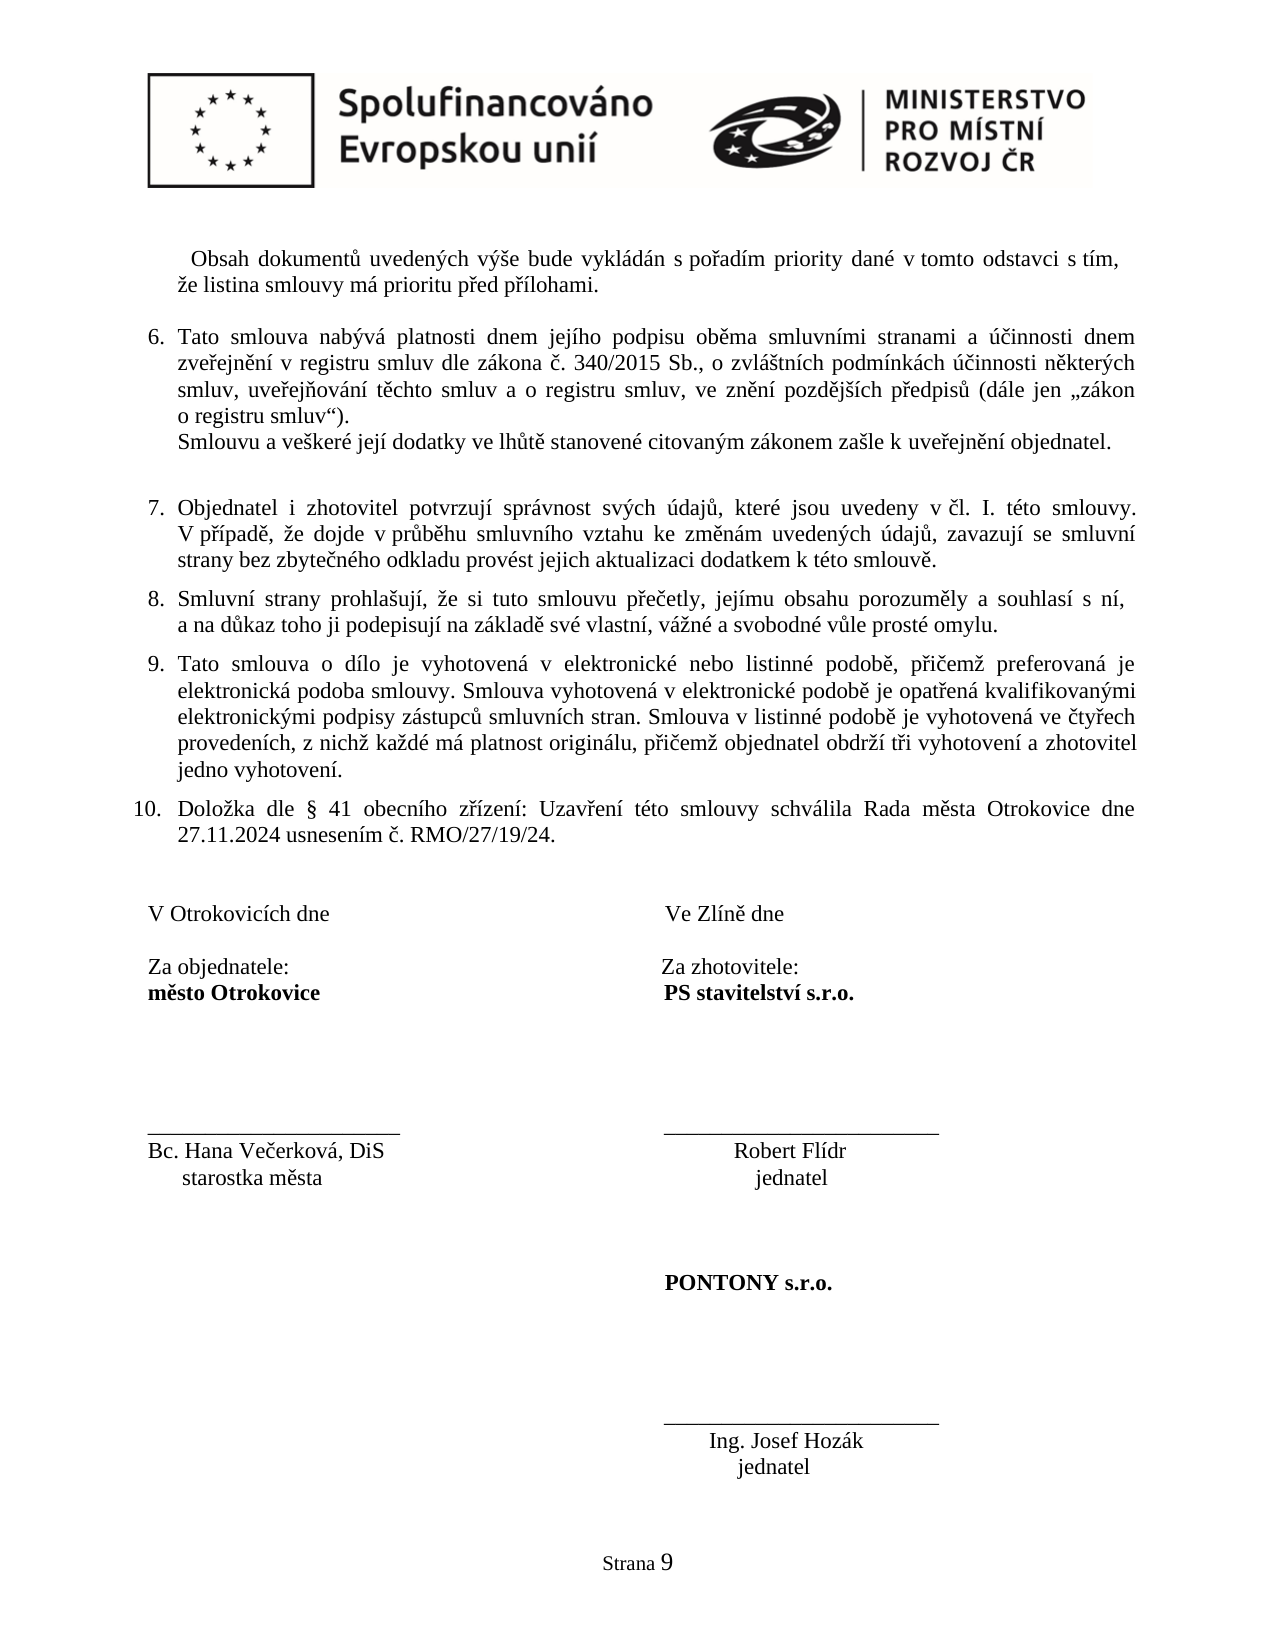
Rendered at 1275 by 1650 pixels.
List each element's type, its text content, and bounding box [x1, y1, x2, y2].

text ________________________ Ing. Josef Hozák [664, 1401, 1137, 1453]
list Tato smlouva nabývá platnosti dnem jejího podpisu oběma smluvními stranami a účinnosti dnem zveřejnění v registru smluv dle zákona č. 340/2015 Sb., o zvláštních podmínkách účinnosti některých smluv, uveřejňování těchto smluv a o registru smluv, ve znění pozdějších předpisů (dále jen „zákon o registru smluv“). [148, 323, 1137, 428]
text starostka města jednatel [148, 1163, 1137, 1190]
text V Otrokovicích dne Ve Zlíně dne [148, 900, 1137, 926]
text Za objednatele: Za zhotovitele: [148, 953, 1137, 979]
list Smluvní strany prohlašují, že si tuto smlouvu přečetly, jejímu obsahu porozuměly a souhlasí s ní, a na důkaz toho ji podepisují na základě své vlastní, vážné a svobodné vůle prosté omylu. [148, 585, 1137, 638]
text PONTONY s.r.o. [148, 1269, 1137, 1295]
list Objednatel i zhotovitel potvrzují správnost svých údajů, které jsou uvedeny v čl. I. této smlouvy. V případě, že dojde v průběhu smluvního vztahu ke změnám uvedených údajů, zavazují se smluvní strany bez zbytečného odkladu provést jejich aktualizaci dodatkem k této smlouvě. [148, 493, 1137, 573]
text město Otrokovice PS stavitelství s.r.o. [148, 979, 1137, 1005]
text Smlouvu a veškeré její dodatky ve lhůtě stanovené citovaným zákonem zašle k uveřejnění objednatel. [177, 428, 1137, 455]
picture [147, 73, 1093, 188]
text jednatel [148, 1453, 1137, 1480]
text Obsah dokumentů uvedených výše bude vykládán s pořadím priority dané v tomto odstavci s tím, že listina smlouvy má prioritu před přílohami. [148, 245, 1127, 298]
text Bc. Hana Večerková, DiS Robert Flídr [148, 1137, 1137, 1163]
list Tato smlouva o dílo je vyhotovená v elektronické nebo listinné podobě, přičemž preferovaná je elektronická podoba smlouvy. Smlouva vyhotovená v elektronické podobě je opatřená kvalifikovanými elektronickými podpisy zástupců smluvních stran. Smlouva v listinné podobě je vyhotovená ve čtyřech provedeních, z nichž každé má platnost originálu, přičemž objednatel obdrží tři vyhotovení a zhotovitel jedno vyhotovení. [148, 650, 1137, 782]
list Doložka dle § 41 obecního zřízení: Uzavření této smlouvy schválila Rada města Otrokovice dne 27.11.2024 usnesením č. RMO/27/19/24. [133, 794, 1137, 847]
text ______________________ ________________________ [148, 1111, 1137, 1137]
